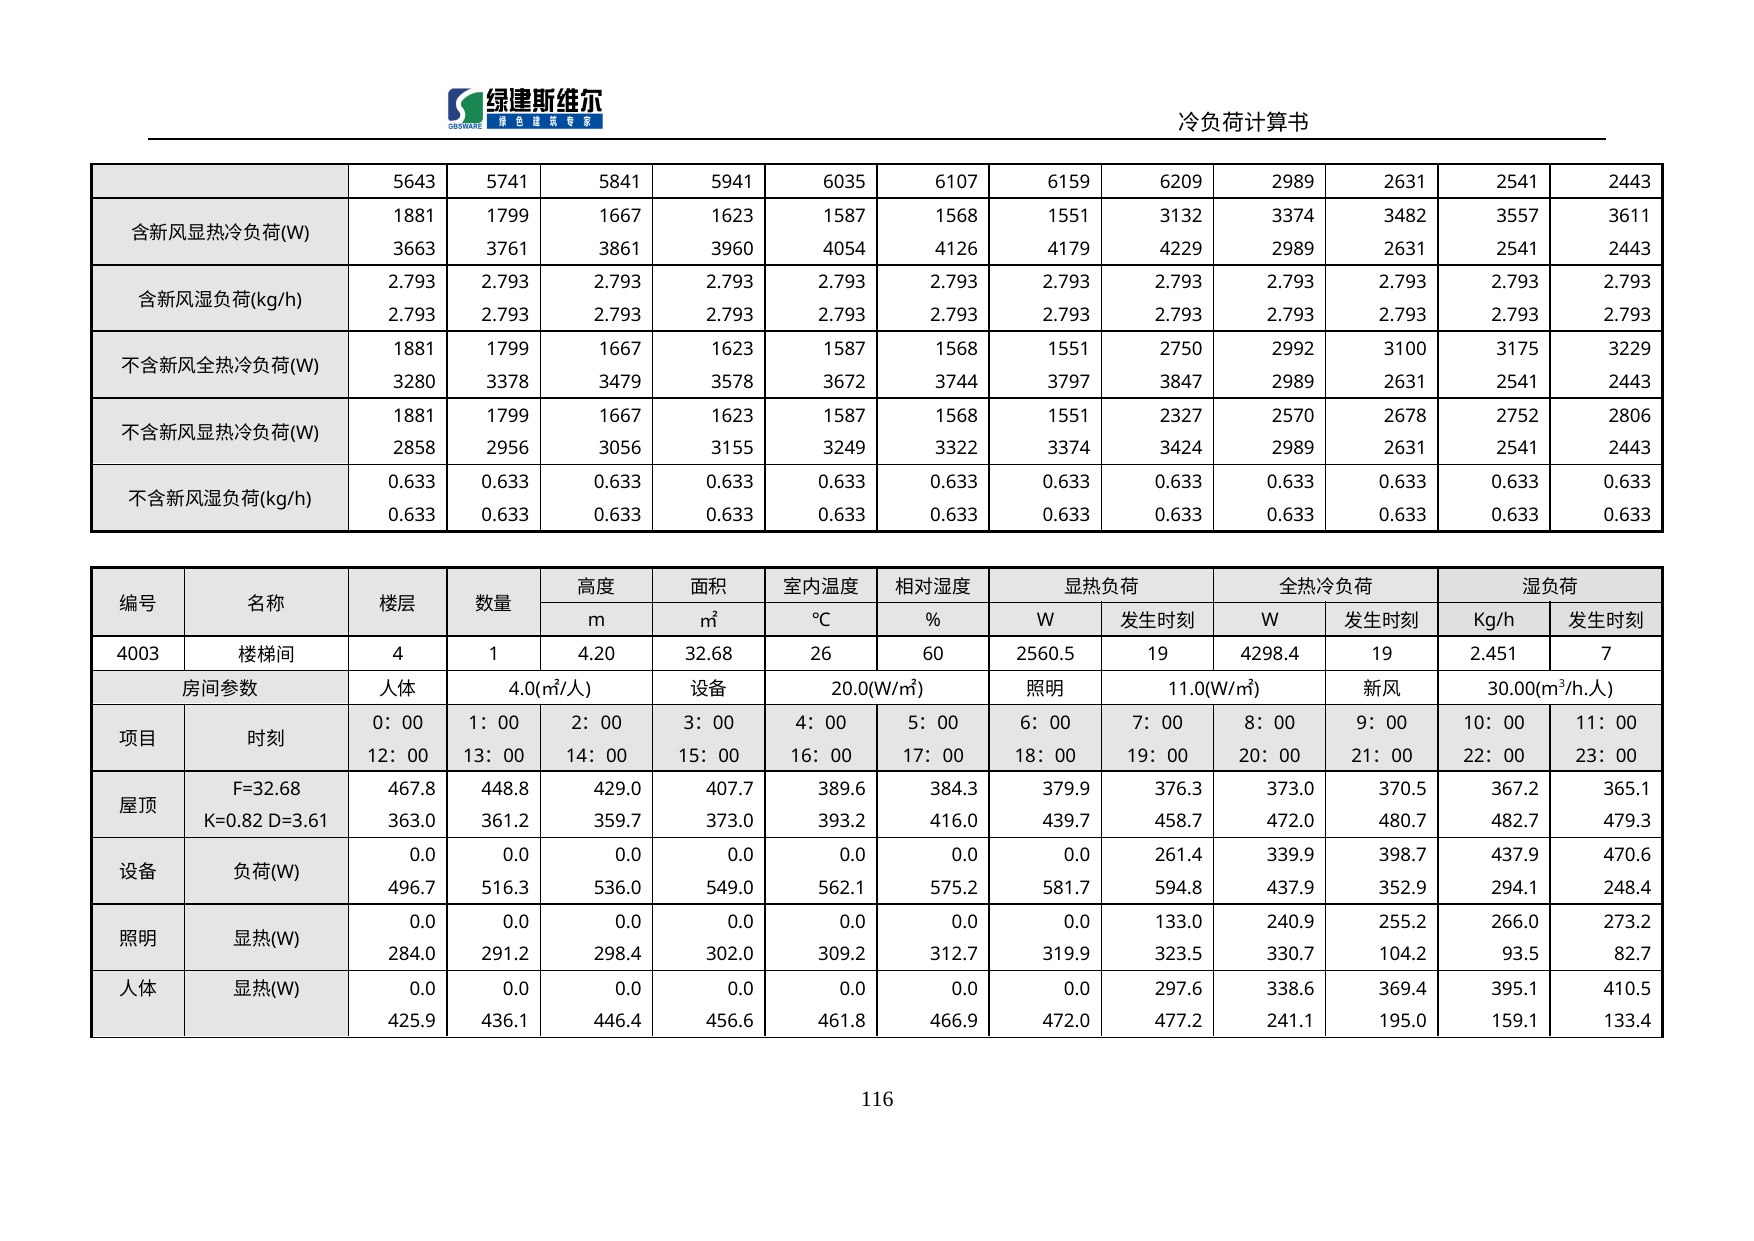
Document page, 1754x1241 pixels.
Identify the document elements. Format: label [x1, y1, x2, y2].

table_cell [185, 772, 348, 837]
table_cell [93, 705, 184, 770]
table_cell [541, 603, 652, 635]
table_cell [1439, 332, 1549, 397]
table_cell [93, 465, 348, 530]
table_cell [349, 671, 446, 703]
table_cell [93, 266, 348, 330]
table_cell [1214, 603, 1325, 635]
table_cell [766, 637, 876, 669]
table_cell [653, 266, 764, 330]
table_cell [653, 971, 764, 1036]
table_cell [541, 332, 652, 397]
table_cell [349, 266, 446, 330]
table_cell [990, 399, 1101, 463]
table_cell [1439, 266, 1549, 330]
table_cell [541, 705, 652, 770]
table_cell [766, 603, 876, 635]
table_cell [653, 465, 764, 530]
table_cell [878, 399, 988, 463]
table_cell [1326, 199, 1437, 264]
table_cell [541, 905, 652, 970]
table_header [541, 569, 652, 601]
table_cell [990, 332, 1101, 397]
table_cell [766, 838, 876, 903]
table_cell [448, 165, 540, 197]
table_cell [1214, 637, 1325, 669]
picture [444, 88, 604, 130]
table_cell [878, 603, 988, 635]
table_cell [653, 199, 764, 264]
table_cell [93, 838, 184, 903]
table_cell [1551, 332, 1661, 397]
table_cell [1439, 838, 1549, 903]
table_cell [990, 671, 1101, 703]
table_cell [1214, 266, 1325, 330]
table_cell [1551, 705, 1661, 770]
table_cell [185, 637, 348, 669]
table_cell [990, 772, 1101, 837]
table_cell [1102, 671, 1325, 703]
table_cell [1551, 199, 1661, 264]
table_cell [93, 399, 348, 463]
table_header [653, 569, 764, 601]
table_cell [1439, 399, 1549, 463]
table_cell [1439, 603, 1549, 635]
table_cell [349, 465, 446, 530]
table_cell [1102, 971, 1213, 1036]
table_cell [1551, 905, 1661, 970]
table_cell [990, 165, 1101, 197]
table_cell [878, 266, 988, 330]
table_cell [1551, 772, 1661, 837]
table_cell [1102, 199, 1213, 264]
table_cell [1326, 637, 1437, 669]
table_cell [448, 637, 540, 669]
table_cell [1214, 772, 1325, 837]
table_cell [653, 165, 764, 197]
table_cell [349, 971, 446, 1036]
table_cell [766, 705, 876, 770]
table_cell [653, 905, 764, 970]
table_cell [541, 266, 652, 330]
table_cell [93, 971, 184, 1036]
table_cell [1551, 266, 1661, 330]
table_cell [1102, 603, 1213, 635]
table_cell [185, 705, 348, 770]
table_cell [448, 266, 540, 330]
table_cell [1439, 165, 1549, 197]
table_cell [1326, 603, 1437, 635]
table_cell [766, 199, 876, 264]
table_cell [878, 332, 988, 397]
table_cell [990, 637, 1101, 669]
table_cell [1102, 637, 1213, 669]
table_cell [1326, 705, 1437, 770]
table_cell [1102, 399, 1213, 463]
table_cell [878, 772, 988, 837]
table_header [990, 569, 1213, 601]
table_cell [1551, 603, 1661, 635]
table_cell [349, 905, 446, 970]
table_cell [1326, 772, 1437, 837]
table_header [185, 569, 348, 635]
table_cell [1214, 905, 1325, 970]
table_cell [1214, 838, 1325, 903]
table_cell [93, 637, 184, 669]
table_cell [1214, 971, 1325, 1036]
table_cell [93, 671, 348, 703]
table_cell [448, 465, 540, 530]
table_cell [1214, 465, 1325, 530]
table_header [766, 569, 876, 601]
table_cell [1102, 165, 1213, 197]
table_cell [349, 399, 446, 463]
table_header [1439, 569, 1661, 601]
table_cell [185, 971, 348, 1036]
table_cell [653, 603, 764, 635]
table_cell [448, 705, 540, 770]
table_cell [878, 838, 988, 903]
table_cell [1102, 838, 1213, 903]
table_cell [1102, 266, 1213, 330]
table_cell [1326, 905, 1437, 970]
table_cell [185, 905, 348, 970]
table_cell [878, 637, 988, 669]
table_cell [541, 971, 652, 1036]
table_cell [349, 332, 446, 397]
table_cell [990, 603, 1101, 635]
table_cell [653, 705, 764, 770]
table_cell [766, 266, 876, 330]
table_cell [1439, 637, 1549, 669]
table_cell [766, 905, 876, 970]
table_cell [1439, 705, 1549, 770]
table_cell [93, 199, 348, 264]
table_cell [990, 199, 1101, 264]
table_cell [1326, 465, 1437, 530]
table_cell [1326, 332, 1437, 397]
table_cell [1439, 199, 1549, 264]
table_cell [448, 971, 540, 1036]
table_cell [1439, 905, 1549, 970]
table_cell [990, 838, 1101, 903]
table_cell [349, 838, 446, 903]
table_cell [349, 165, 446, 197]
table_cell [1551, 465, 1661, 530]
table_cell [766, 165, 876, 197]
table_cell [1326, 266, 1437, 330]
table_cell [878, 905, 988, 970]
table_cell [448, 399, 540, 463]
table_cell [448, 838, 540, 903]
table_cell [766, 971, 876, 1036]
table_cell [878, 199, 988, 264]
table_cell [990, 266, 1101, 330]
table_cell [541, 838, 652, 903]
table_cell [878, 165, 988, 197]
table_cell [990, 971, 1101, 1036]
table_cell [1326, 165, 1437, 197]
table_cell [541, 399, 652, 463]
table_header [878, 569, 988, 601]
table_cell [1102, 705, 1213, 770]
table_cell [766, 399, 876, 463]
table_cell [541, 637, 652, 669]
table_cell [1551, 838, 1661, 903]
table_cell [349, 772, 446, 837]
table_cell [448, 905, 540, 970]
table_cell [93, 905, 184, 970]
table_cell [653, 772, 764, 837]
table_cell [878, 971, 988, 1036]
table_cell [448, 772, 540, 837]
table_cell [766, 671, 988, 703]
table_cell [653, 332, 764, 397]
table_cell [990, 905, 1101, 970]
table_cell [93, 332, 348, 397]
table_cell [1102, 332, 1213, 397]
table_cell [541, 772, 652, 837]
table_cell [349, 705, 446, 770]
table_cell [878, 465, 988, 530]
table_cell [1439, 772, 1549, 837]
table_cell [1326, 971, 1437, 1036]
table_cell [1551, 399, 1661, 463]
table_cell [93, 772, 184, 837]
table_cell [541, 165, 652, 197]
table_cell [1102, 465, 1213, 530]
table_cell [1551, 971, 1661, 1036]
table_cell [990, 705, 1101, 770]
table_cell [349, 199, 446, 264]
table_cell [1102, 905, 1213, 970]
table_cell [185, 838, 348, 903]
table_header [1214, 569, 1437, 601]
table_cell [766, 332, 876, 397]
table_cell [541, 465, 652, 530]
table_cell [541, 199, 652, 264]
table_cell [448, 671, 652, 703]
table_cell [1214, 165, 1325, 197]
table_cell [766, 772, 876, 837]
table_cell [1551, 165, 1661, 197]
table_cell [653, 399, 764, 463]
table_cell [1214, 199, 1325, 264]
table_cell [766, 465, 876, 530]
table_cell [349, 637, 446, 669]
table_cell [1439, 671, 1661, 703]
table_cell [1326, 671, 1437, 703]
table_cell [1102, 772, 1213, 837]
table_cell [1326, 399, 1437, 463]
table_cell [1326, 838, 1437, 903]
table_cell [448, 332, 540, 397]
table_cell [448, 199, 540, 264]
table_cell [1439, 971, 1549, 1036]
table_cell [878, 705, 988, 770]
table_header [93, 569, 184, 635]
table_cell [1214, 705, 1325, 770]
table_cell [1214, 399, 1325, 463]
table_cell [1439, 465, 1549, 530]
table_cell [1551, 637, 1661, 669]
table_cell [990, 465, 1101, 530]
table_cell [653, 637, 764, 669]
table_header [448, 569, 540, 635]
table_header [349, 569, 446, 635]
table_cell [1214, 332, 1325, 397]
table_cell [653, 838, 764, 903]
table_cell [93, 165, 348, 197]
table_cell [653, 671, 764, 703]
